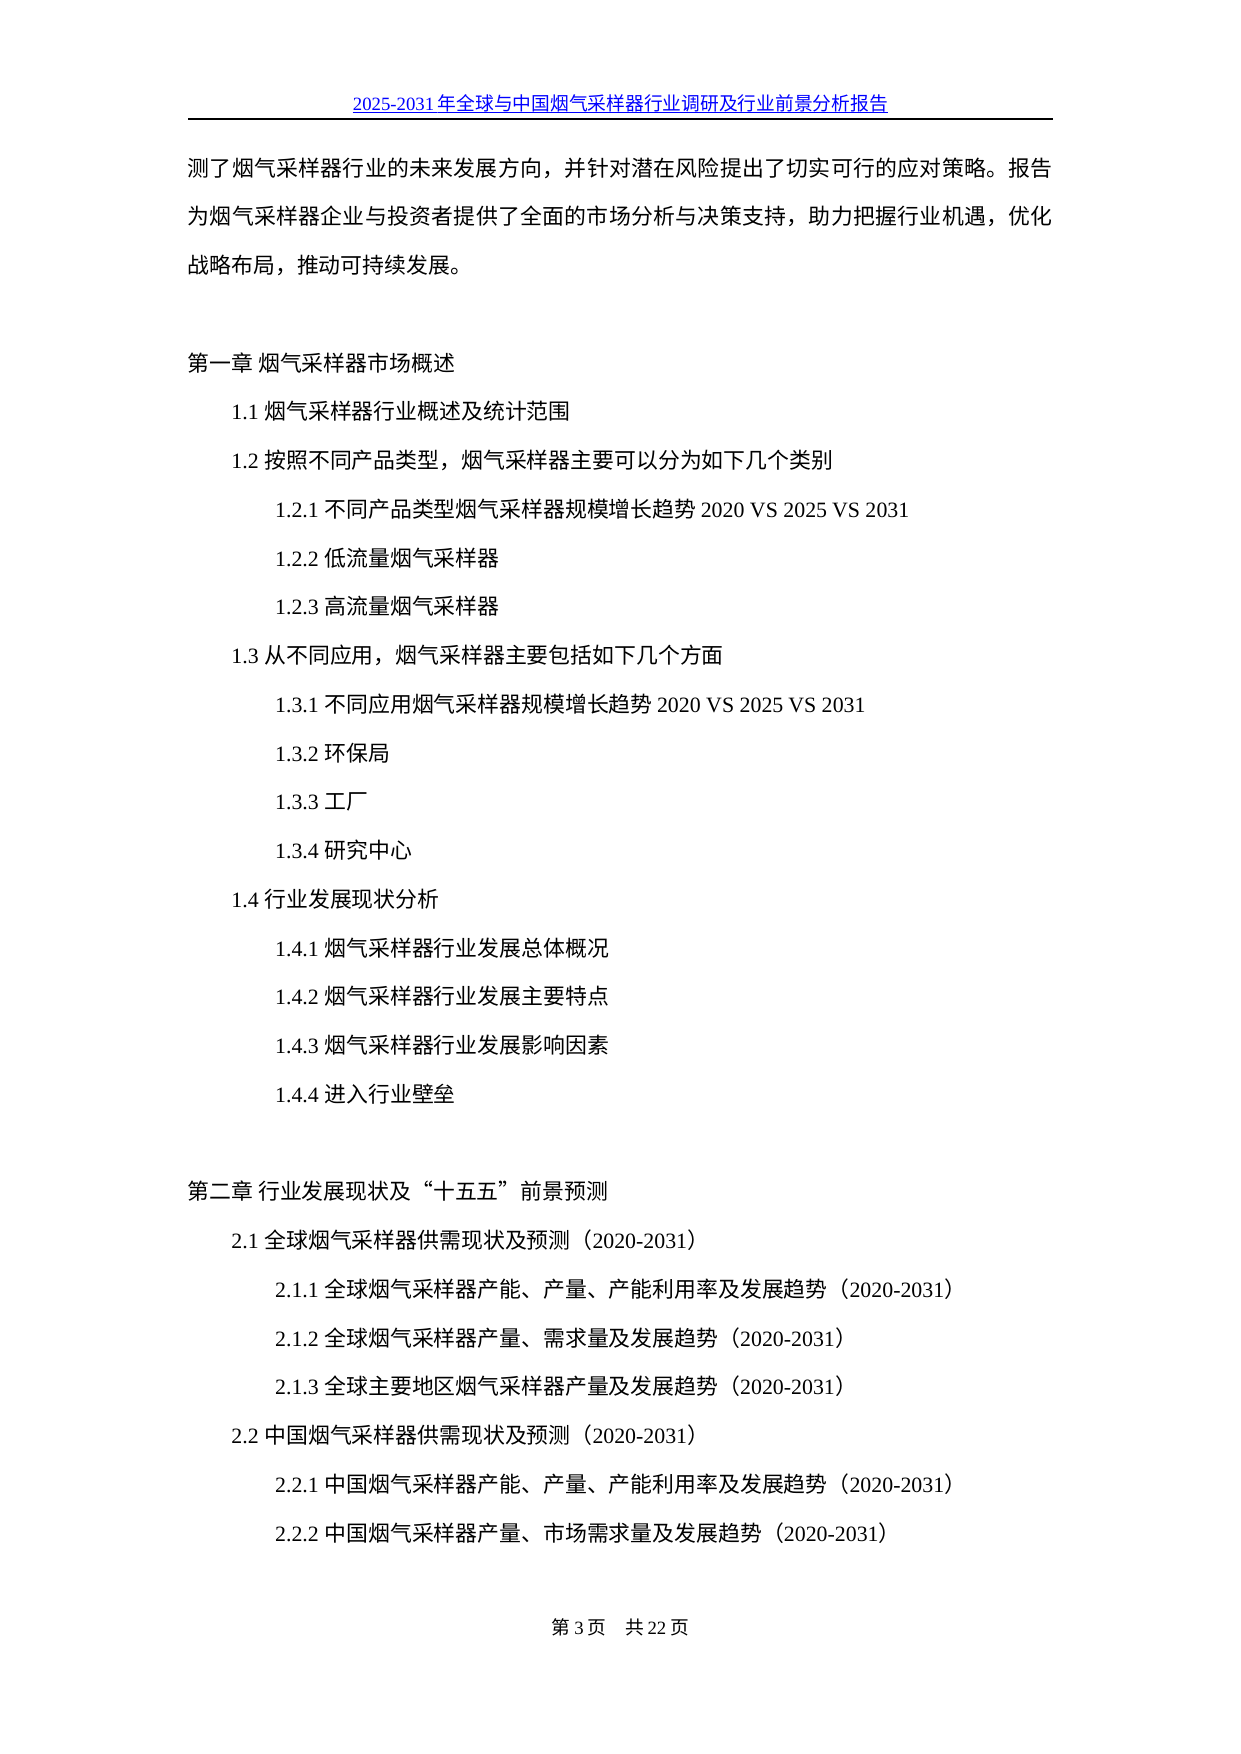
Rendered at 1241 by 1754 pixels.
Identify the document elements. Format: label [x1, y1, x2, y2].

text [187, 150, 1053, 1548]
